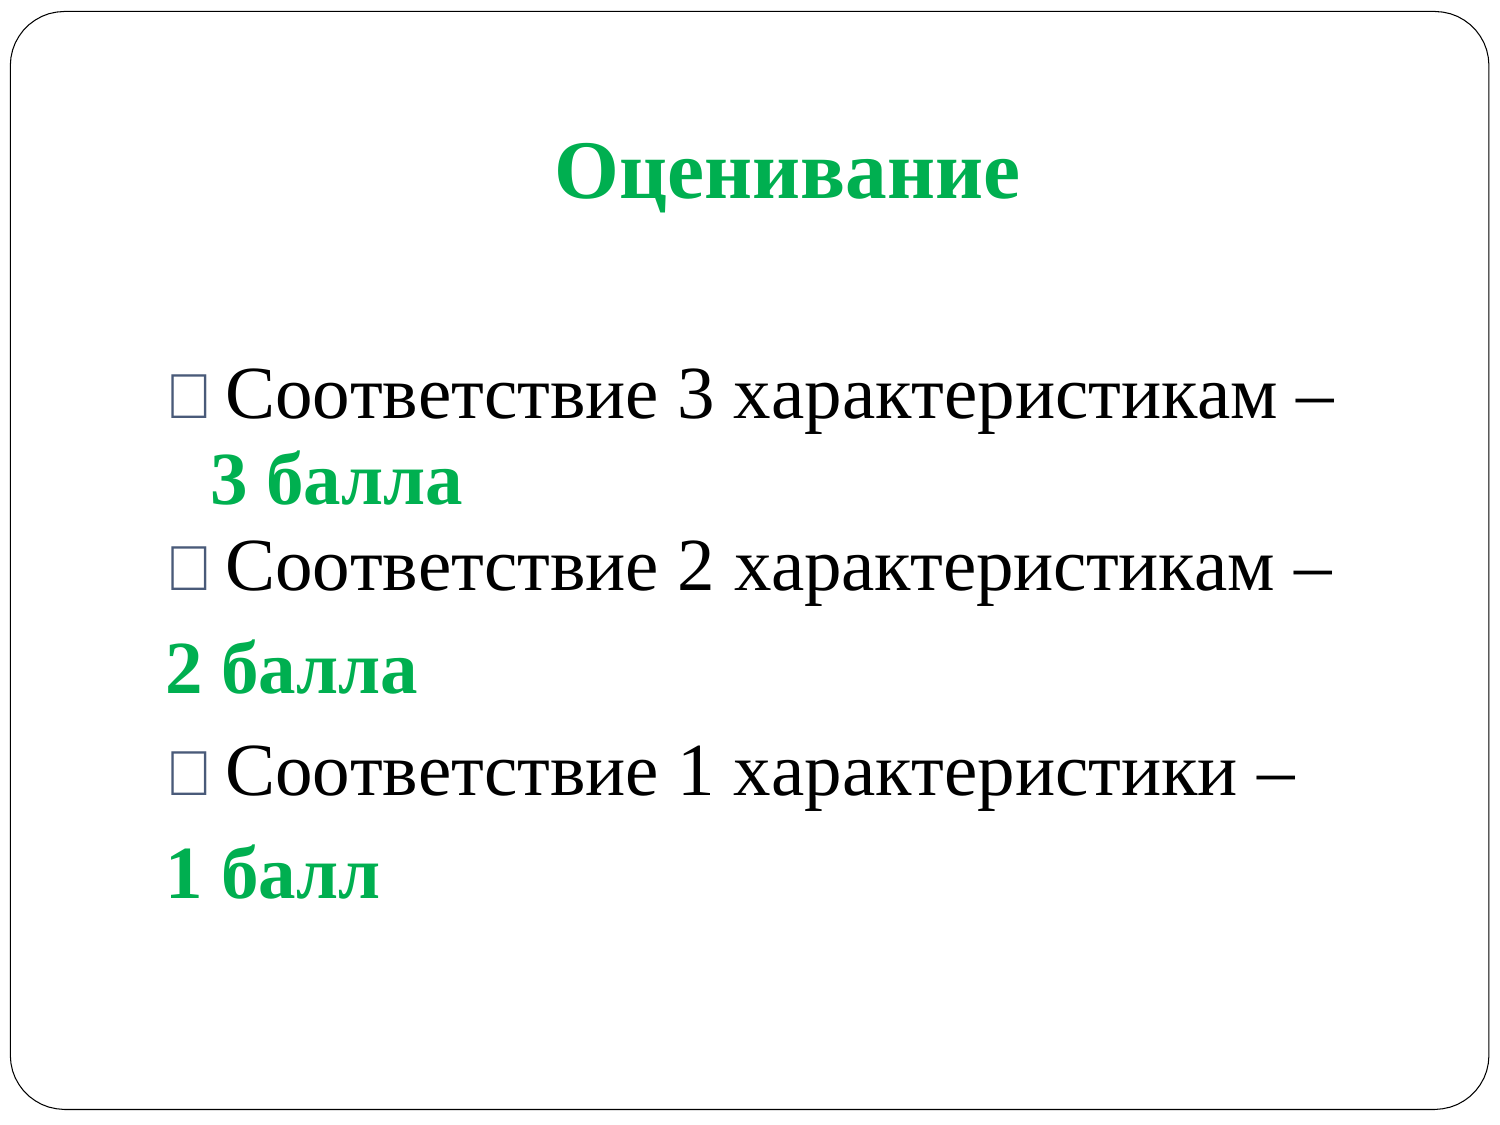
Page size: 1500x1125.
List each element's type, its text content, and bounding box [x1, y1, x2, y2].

list 3 балла [210, 434, 1500, 521]
list Соответствие 3 характеристикам – [165, 348, 1500, 434]
text 2 балла [165, 623, 1500, 709]
list Соответствие 1 характеристики – [165, 726, 1500, 812]
text 1 балл [165, 828, 1500, 914]
text Оценивание [235, 120, 1339, 216]
list Соответствие 2 характеристикам – [165, 521, 1500, 607]
